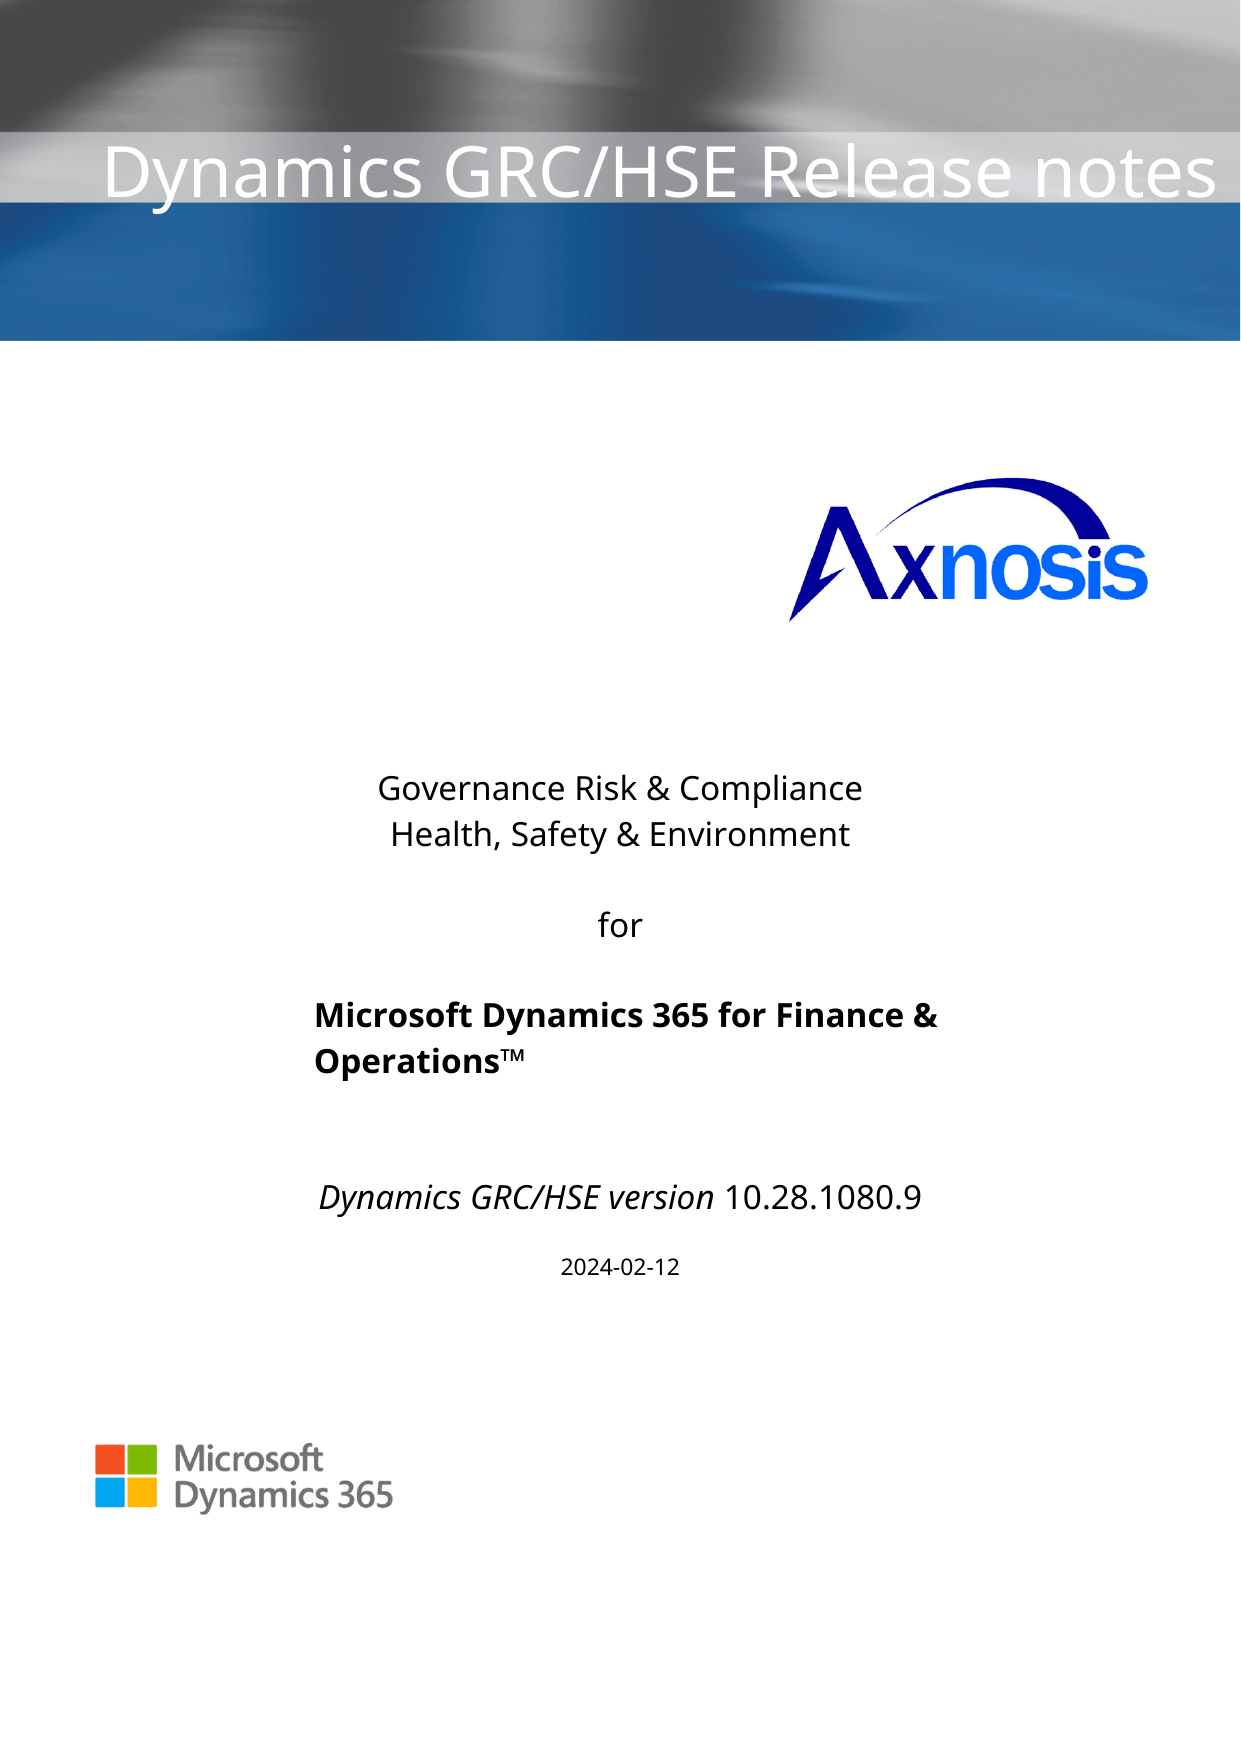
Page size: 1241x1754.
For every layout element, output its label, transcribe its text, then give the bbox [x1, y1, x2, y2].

text Microsoft Dynamics 365 for Finance & Operations™ [314, 992, 1152, 1083]
text Governance Risk & Compliance [89, 765, 1152, 811]
text Dynamics GRC/HSE version 10.28.1080.9 [89, 1174, 1152, 1219]
picture [0, 0, 1241, 341]
text Health, Safety & Environment [89, 811, 1152, 856]
text for [89, 901, 1152, 947]
text 2024-02-12 [89, 1251, 1152, 1282]
picture [88, 1438, 400, 1517]
picture [785, 472, 1152, 626]
